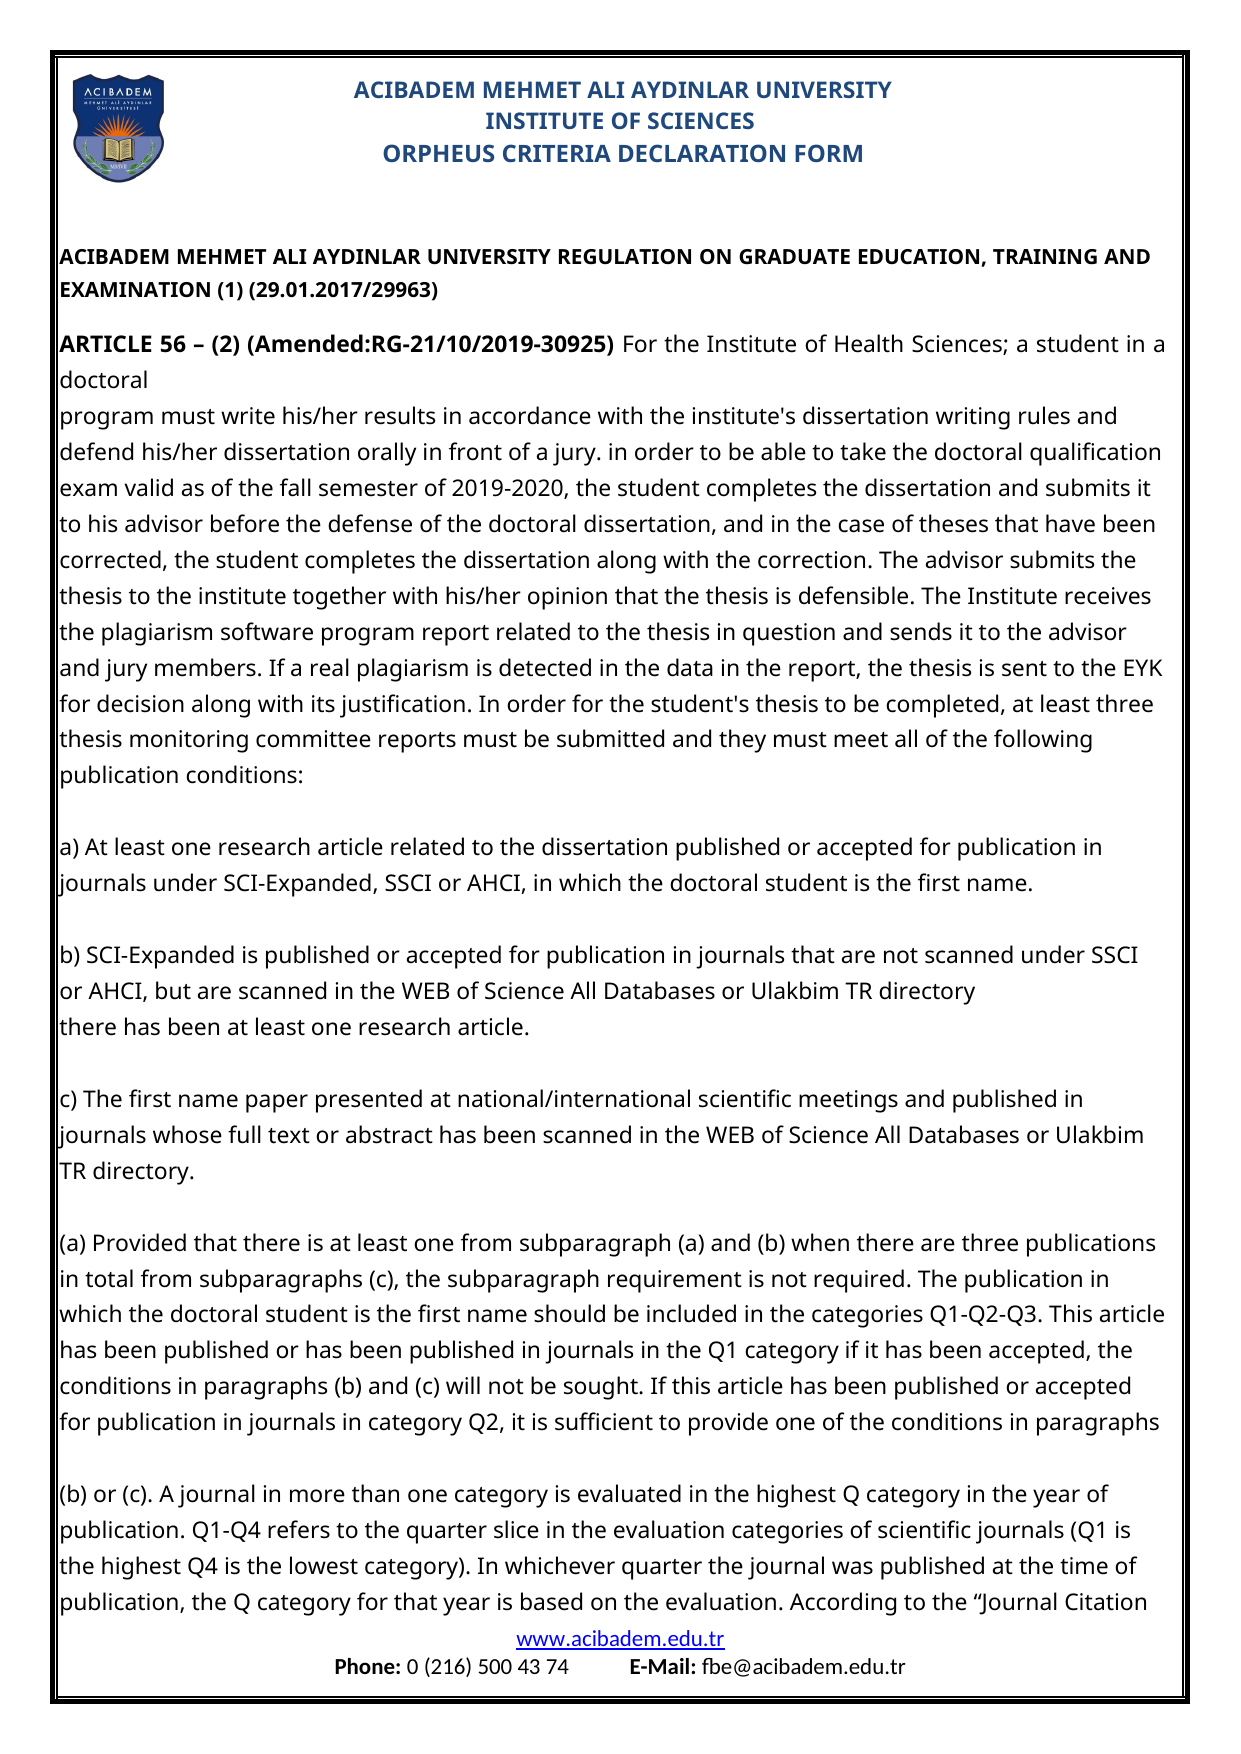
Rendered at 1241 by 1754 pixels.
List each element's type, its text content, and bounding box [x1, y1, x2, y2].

text b) SCI-Expanded is published or accepted for publication in journals that are not scanned under SSCI [59, 939, 1167, 970]
text journals whose full text or abstract has been scanned in the WEB of Science All Databases or Ulakbim [59, 1119, 1167, 1150]
text publication conditions: [59, 759, 1167, 791]
text in total from subparagraphs (c), the subparagraph requirement is not required. The publication in [59, 1262, 1167, 1294]
text ACIBADEM MEHMET ALI AYDINLAR UNIVERSITY REGULATION ON GRADUATE EDUCATION, TRAINING AND EXAMINATION (1) (29.01.2017/29963) [59, 242, 1152, 303]
text ARTICLE 56 – (2) (Amended:RG-21/10/2019-30925) For the Institute of Health Sciences; a student in a doctoral [59, 328, 1167, 395]
text for publication in journals in category Q2, it is sufficient to provide one of the conditions in paragraphs [59, 1406, 1167, 1437]
text or AHCI, but are scanned in the WEB of Science All Databases or Ulakbim TR directory [59, 975, 1167, 1006]
picture [59, 67, 177, 189]
text the plagiarism software program report related to the thesis in question and sends it to the advisor [59, 616, 1167, 647]
text to his advisor before the defense of the doctoral dissertation, and in the case of theses that have been [59, 508, 1167, 539]
text a) At least one research article related to the dissertation published or accepted for publication in [59, 831, 1167, 862]
text which the doctoral student is the first name should be included in the categories Q1-Q2-Q3. This article [59, 1298, 1167, 1330]
text defend his/her dissertation orally in front of a jury. in order to be able to take the doctoral qualification [59, 436, 1167, 467]
text (a) Provided that there is at least one from subparagraph (a) and (b) when there are three publications [59, 1227, 1167, 1258]
text program must write his/her results in accordance with the institute's dissertation writing rules and [59, 400, 1167, 431]
text thesis to the institute together with his/her opinion that the thesis is defensible. The Institute receives [59, 580, 1167, 611]
text journals under SCI-Expanded, SSCI or AHCI, in which the doctoral student is the first name. [59, 867, 1167, 898]
text has been published or has been published in journals in the Q1 category if it has been accepted, the [59, 1334, 1167, 1366]
text (b) or (c). A journal in more than one category is evaluated in the highest Q category in the year of [59, 1478, 1167, 1509]
text TR directory. [59, 1155, 1167, 1186]
text there has been at least one research article. [59, 1011, 1167, 1042]
text corrected, the student completes the dissertation along with the correction. The advisor submits the [59, 544, 1167, 575]
text for decision along with its justification. In order for the student's thesis to be completed, at least three [59, 687, 1167, 719]
text thesis monitoring committee reports must be submitted and they must meet all of the following [59, 723, 1167, 755]
text the highest Q4 is the lowest category). In whichever quarter the journal was published at the time of [59, 1550, 1167, 1581]
text publication. Q1-Q4 refers to the quarter slice in the evaluation categories of scientific journals (Q1 is [59, 1514, 1167, 1545]
text conditions in paragraphs (b) and (c) will not be sought. If this article has been published or accepted [59, 1370, 1167, 1402]
text exam valid as of the fall semester of 2019-2020, the student completes the dissertation and submits it [59, 472, 1167, 503]
text c) The first name paper presented at national/international scientific meetings and published in [59, 1083, 1167, 1114]
text publication, the Q category for that year is based on the evaluation. According to the “Journal Citation [59, 1586, 1167, 1617]
text and jury members. If a real plagiarism is detected in the data in the report, the thesis is sent to the EYK [59, 652, 1167, 683]
